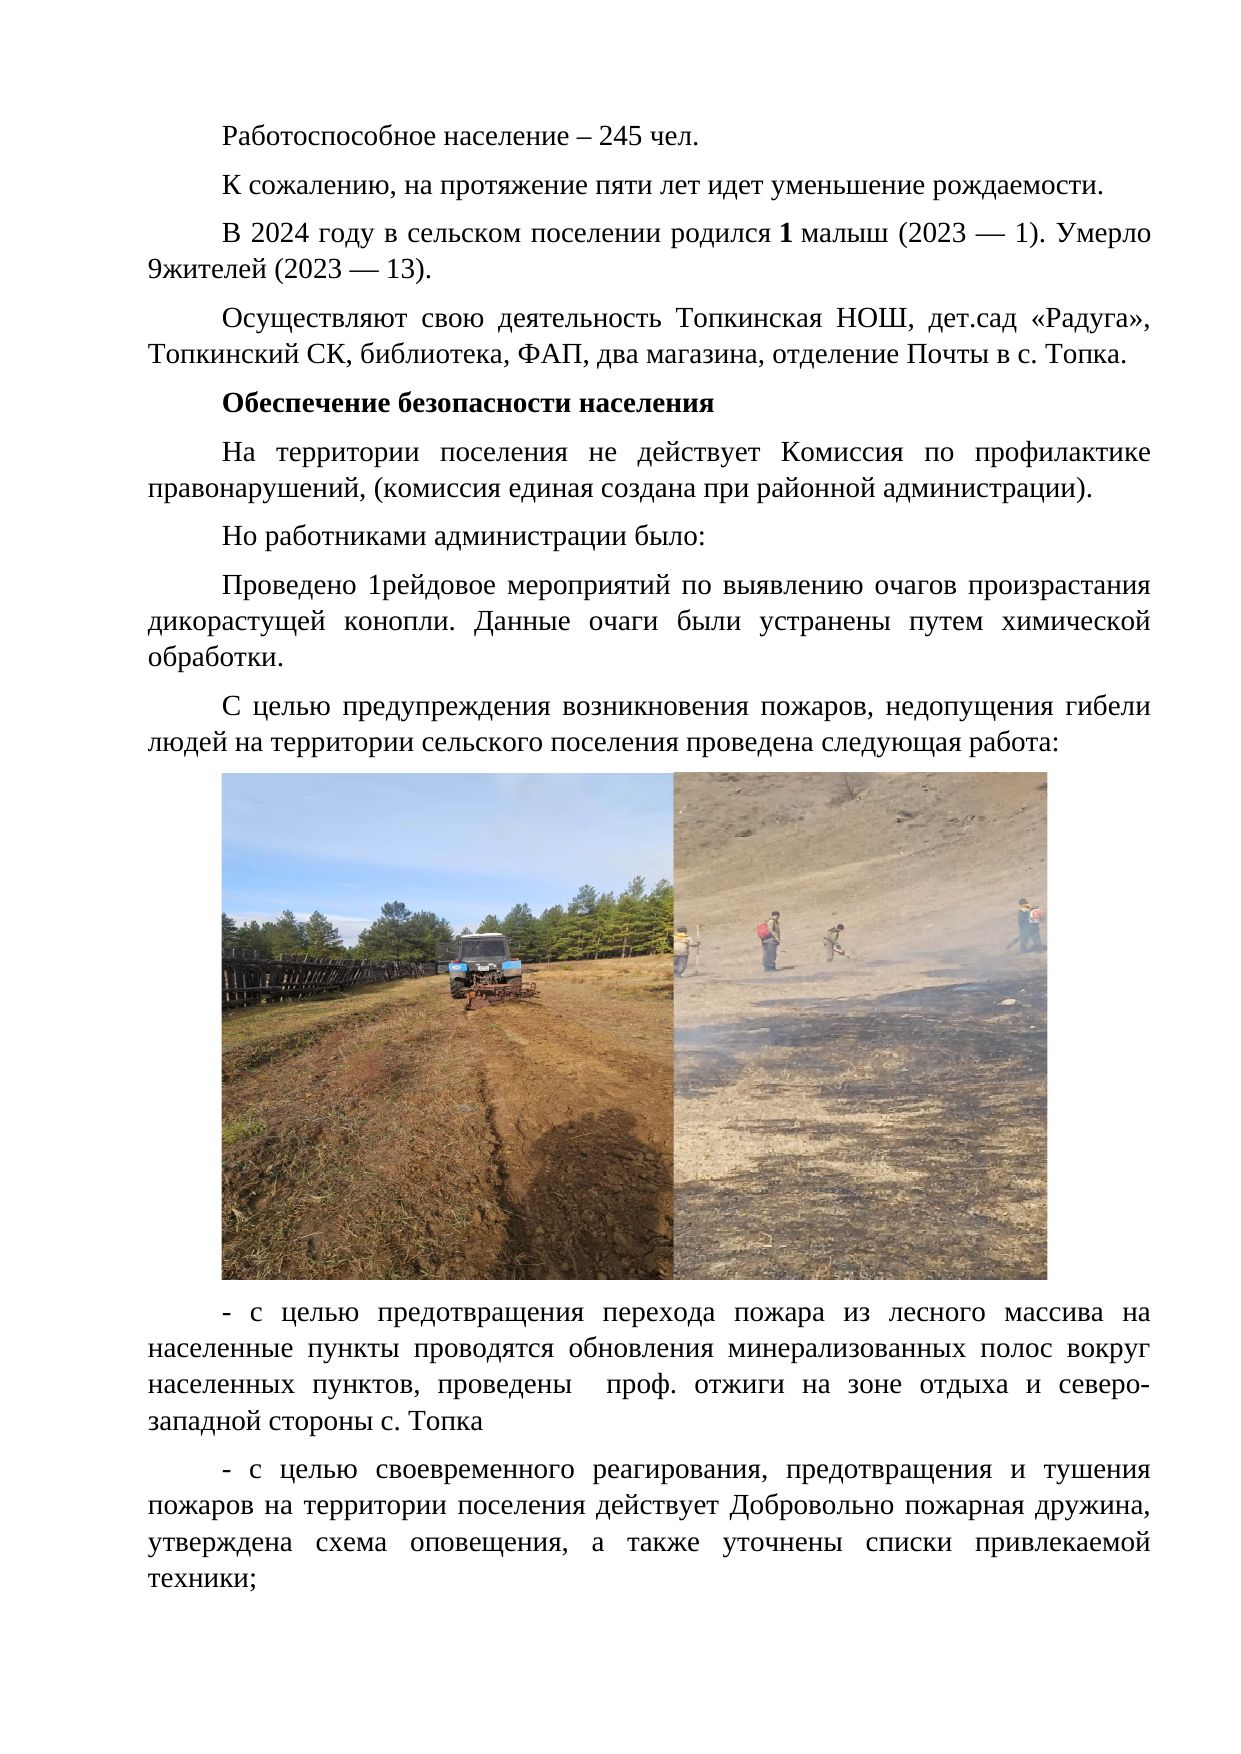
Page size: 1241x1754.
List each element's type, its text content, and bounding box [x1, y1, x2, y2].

text - с целью своевременного реагирования, предотвращения и тушения пожаров на территории поселения действует Добровольно пожарная дружина, утверждена схема оповещения, а также уточнены списки привлекаемой техники; [148, 1451, 1152, 1593]
text Проведено 1рейдовое мероприятий по выявлению очагов произрастания дикорастущей конопли. Данные очаги были устранены путем химической обработки. [148, 567, 1152, 673]
text К сожалению, на протяжение пяти лет идет уменьшение рождаемости. [148, 167, 1152, 200]
text Работоспособное население – 245 чел. [148, 118, 1152, 152]
text Осуществляют свою деятельность Топкинская НОШ, дет.сад «Радуга», Топкинский СК, библиотека, ФАП, два магазина, отделение Почты в с. Топка. [148, 300, 1152, 370]
text - с целью предотвращения перехода пожара из лесного массива на населенные пункты проводятся обновления минерализованных полос вокруг населенных пунктов, проведены проф. отжиги на зоне отдыха и северо-западной стороны с. Топка [148, 1294, 1152, 1436]
text Обеспечение безопасности населения [148, 385, 1152, 418]
text На территории поселения не действует Комиссия по профилактике правонарушений, (комиссия единая создана при районной администрации). [148, 434, 1152, 503]
text С целью предупреждения возникновения пожаров, недопущения гибели людей на территории сельского поселения проведена следующая работа: [148, 688, 1152, 758]
text Но работниками администрации было: [148, 518, 1152, 552]
text В 2024 году в сельском поселении родился 1 малыш (2023 — 1). Умерло 9жителей (2023 — 13). [148, 215, 1152, 285]
picture [221, 772, 1048, 1280]
